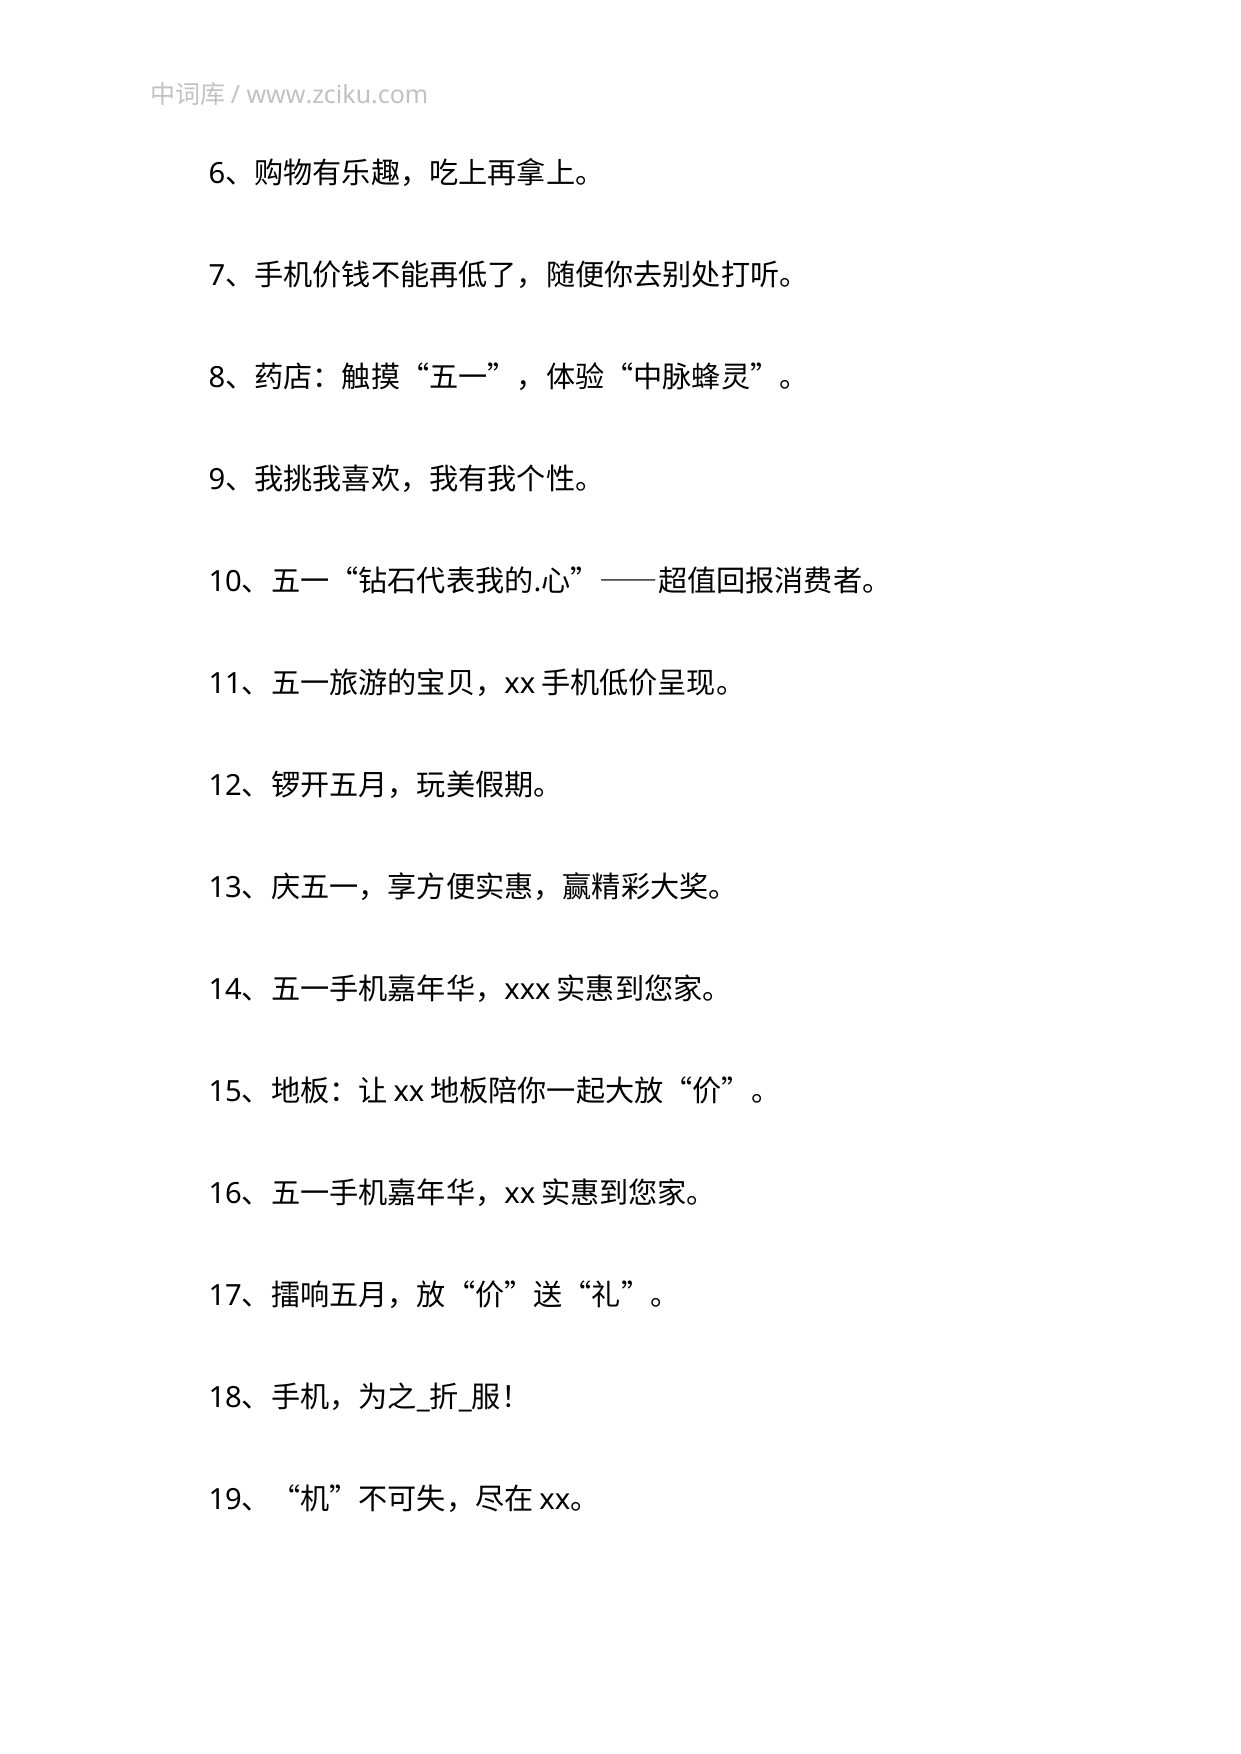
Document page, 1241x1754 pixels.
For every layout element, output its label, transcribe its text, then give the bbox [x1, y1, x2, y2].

text 10、五一“钻石代表我的.心”——超值回报消费者。 [150, 558, 1090, 600]
text 18、手机，为之_折_服！ [150, 1374, 1090, 1416]
text 19、“机”不可失，尽在xx。 [150, 1476, 1090, 1518]
text 14、五一手机嘉年华，xxx实惠到您家。 [150, 966, 1090, 1008]
text 16、五一手机嘉年华，xx实惠到您家。 [150, 1170, 1090, 1212]
text 7、手机价钱不能再低了，随便你去别处打听。 [150, 252, 1090, 294]
text 15、地板：让xx地板陪你一起大放“价”。 [150, 1068, 1090, 1110]
text 11、五一旅游的宝贝，xx手机低价呈现。 [150, 660, 1090, 702]
text 8、药店：触摸“五一”，体验“中脉蜂灵”。 [150, 354, 1090, 396]
text 12、锣开五月，玩美假期。 [150, 762, 1090, 804]
text 9、我挑我喜欢，我有我个性。 [150, 456, 1090, 498]
text 17、擂响五月，放“价”送“礼”。 [150, 1272, 1090, 1314]
text 13、庆五一，享方便实惠，赢精彩大奖。 [150, 864, 1090, 906]
text 6、购物有乐趣，吃上再拿上。 [150, 150, 1090, 192]
